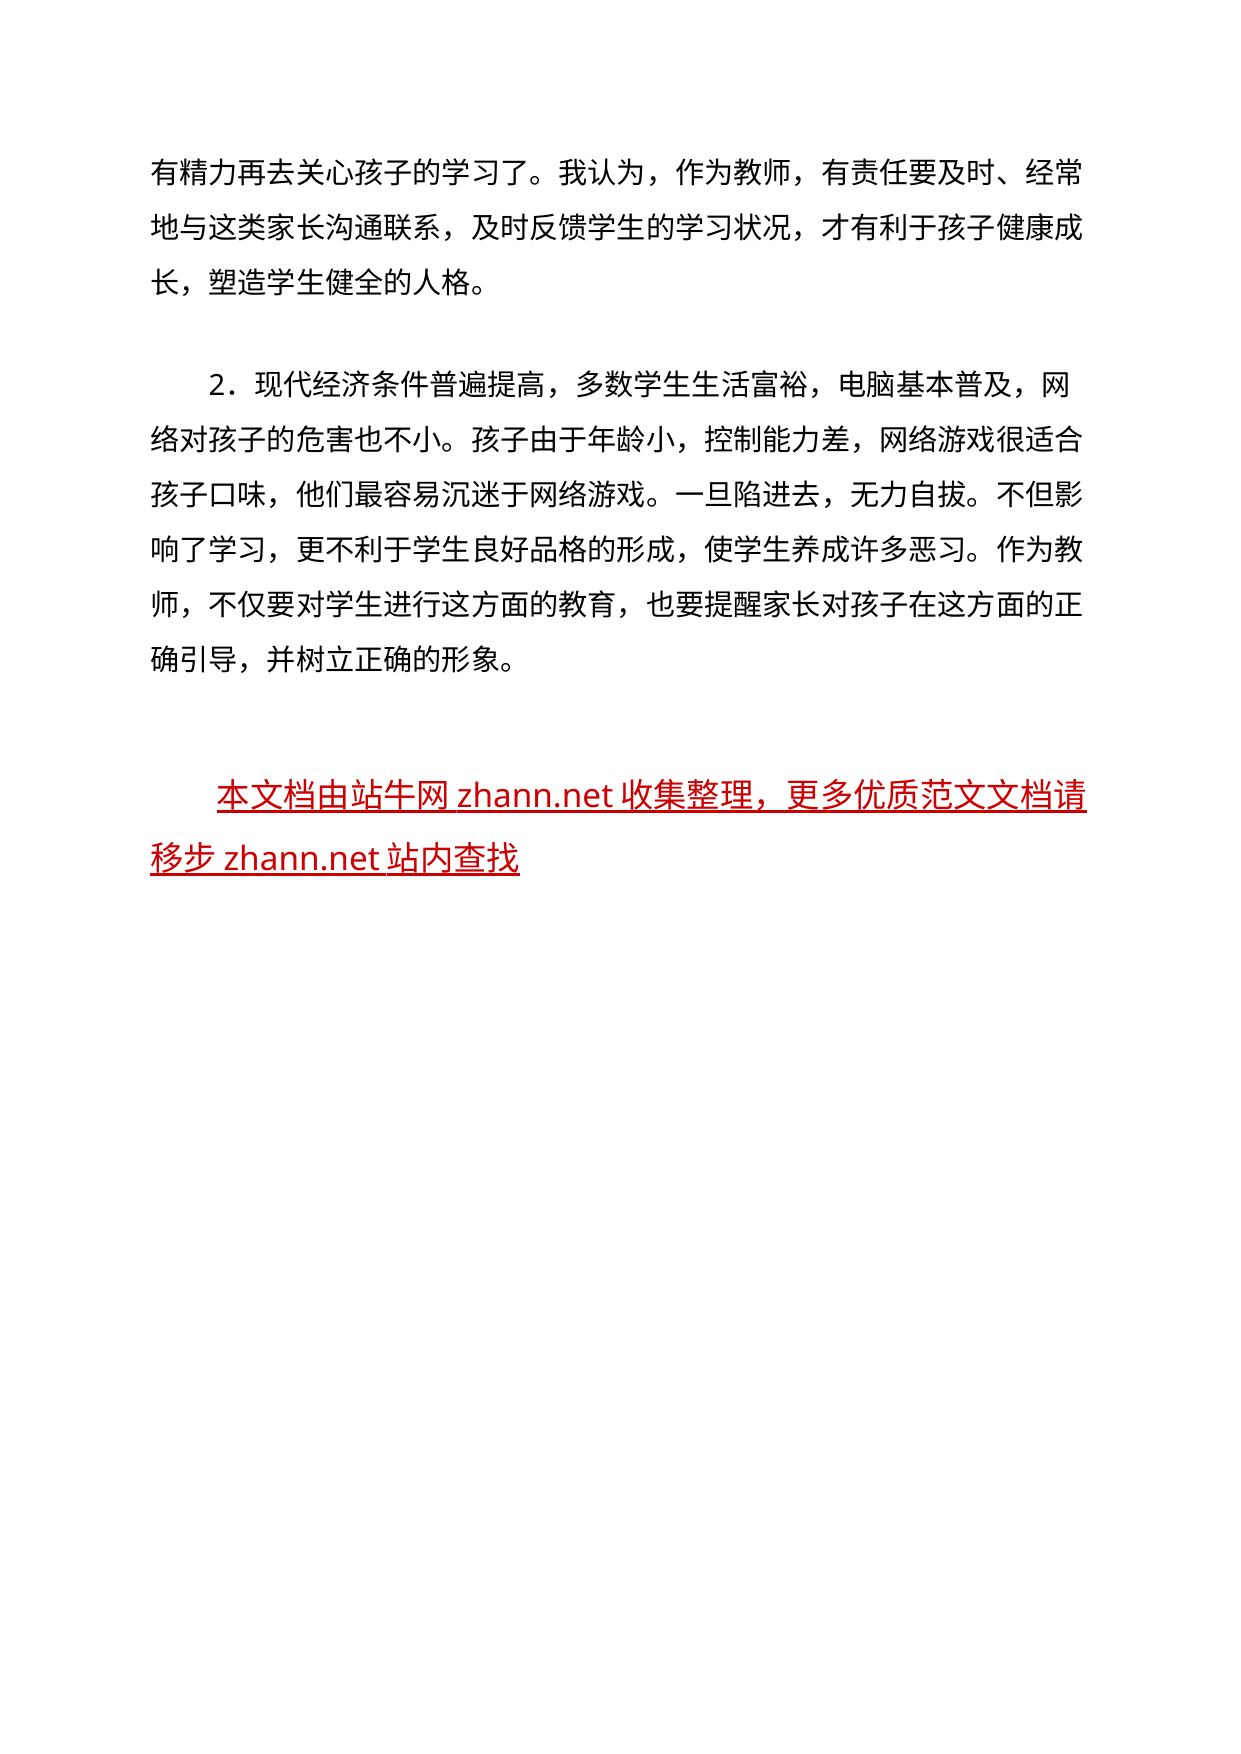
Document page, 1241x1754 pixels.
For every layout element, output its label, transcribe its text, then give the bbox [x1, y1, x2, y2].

text 本文档由站牛网zhann.net收集整理，更多优质范文文档请移步zhann.net站内查找 [150, 769, 1090, 880]
text 2．现代经济条件普遍提高，多数学生生活富裕，电脑基本普及，网络对孩子的危害也不小。孩子由于年龄小，控制能力差，网络游戏很适合孩子口味，他们最容易沉迷于网络游戏。一旦陷进去，无力自拔。不但影响了学习，更不利于学生良好品格的形成，使学生养成许多恶习。作为教师，不仅要对学生进行这方面的教育，也要提醒家长对孩子在这方面的正确引导，并树立正确的形象。 [150, 362, 1090, 678]
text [150, 150, 1090, 302]
